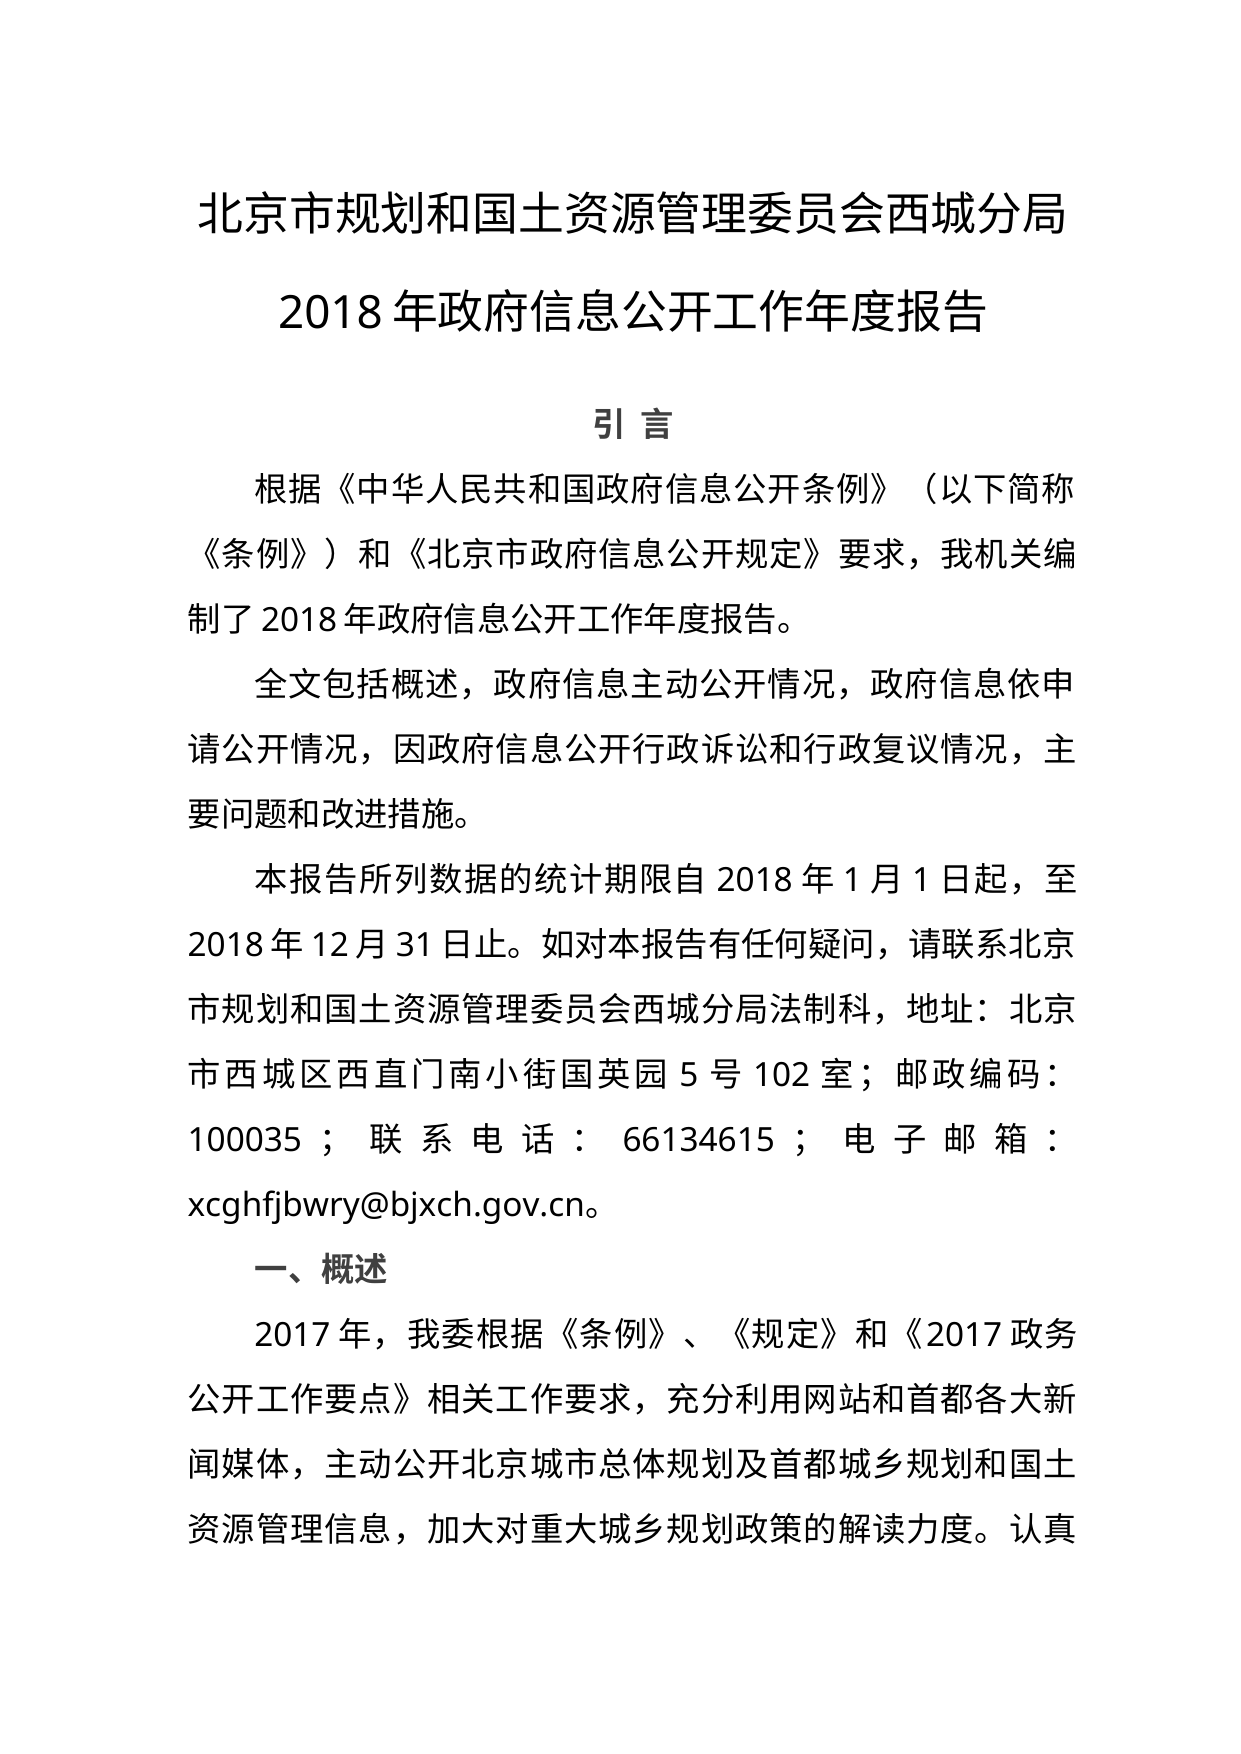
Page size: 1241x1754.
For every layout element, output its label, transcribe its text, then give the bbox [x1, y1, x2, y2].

text 一、概述 [187, 1234, 1078, 1299]
text 本报告所列数据的统计期限自2018年1月1日起，至2018年12月31日止。如对本报告有任何疑问，请联系北京市规划和国土资源管理委员会西城分局法制科，地址：北京市西城区西直门南小街国英园5号102室；邮政编码：100035；联系电话：66134615；电子邮箱：xcghfjbwry@bjxch.gov.cn。 [187, 844, 1078, 1234]
text 全文包括概述，政府信息主动公开情况，政府信息依申请公开情况，因政府信息公开行政诉讼和行政复议情况，主要问题和改进措施。 [187, 649, 1078, 844]
text 北京市规划和国土资源管理委员会西城分局2018年政府信息公开工作年度报告 [187, 162, 1078, 357]
text 根据《中华人民共和国政府信息公开条例》（以下简称《条例》）和《北京市政府信息公开规定》要求，我机关编制了2018年政府信息公开工作年度报告。 [187, 454, 1078, 649]
text 引 言 [187, 389, 1078, 454]
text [187, 1299, 1078, 1559]
